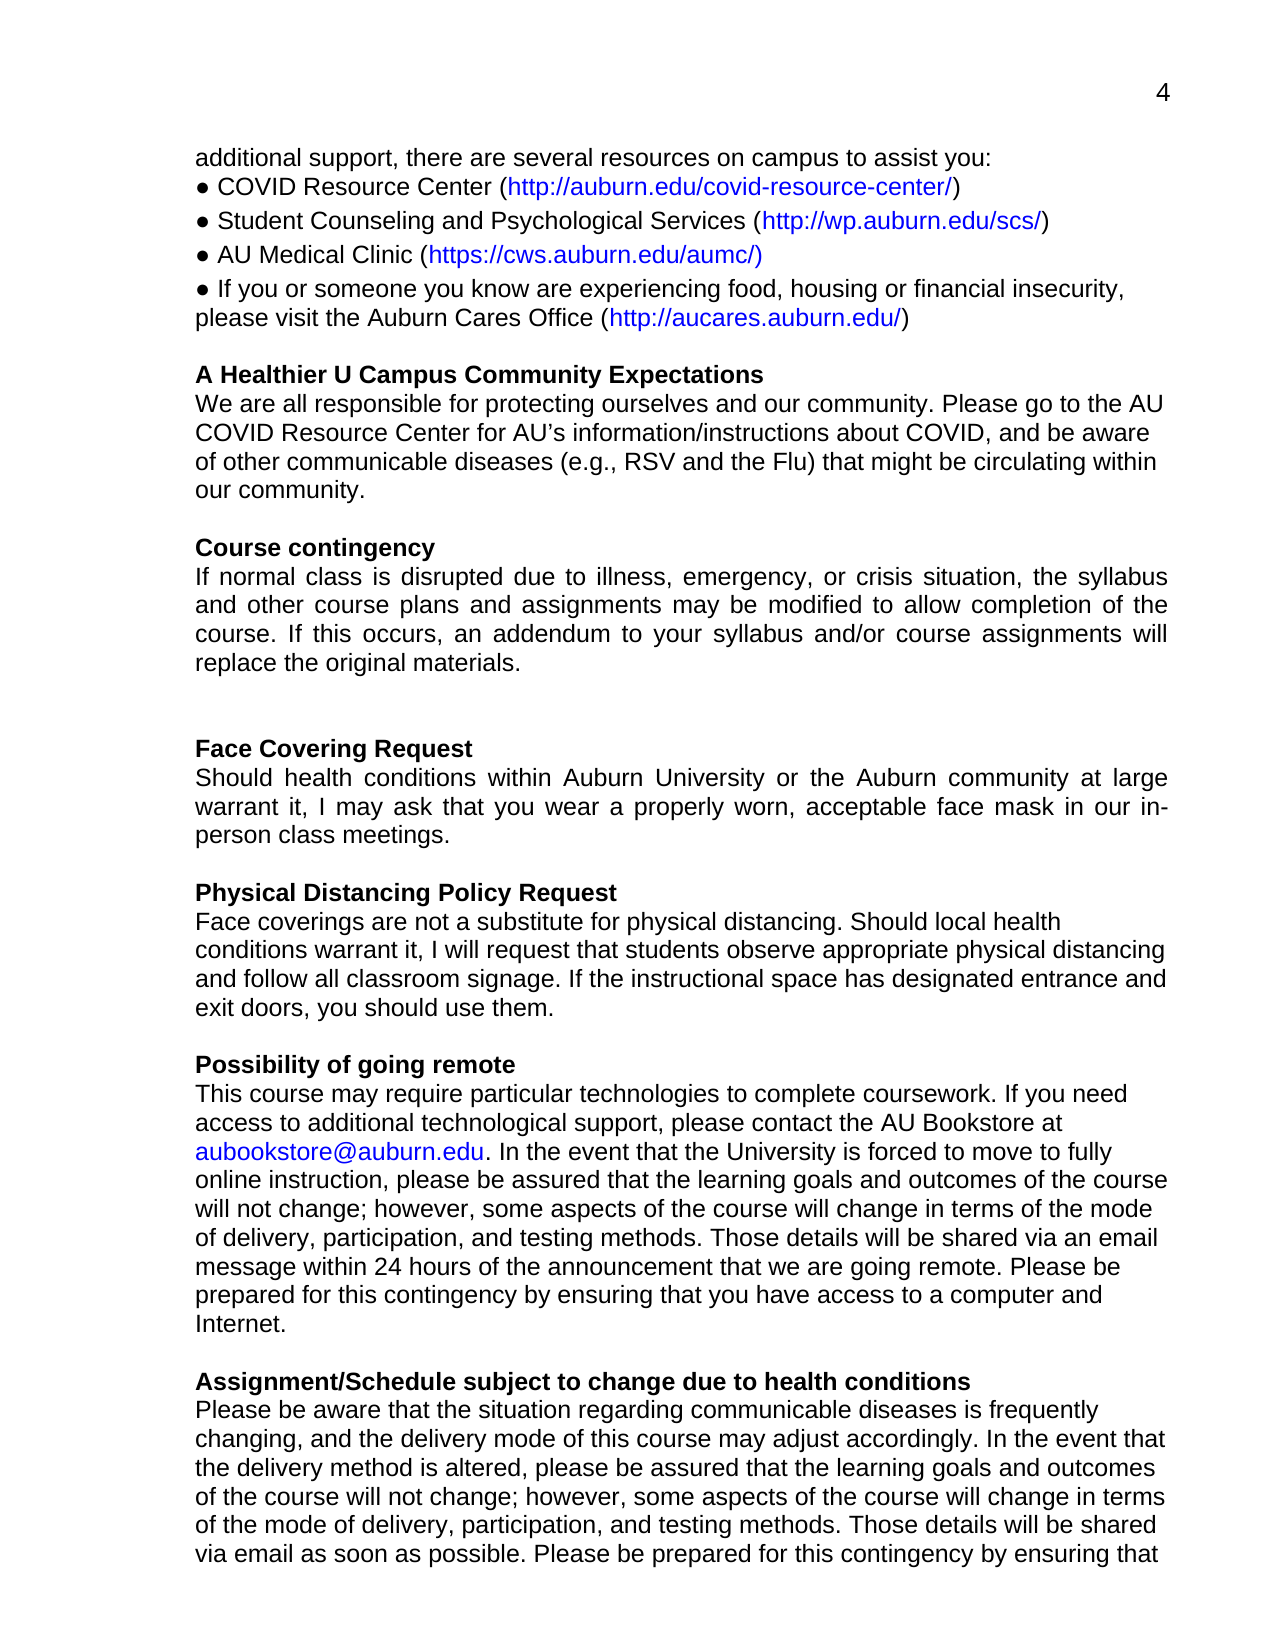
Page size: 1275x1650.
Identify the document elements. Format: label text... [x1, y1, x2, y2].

text ● COVID Resource Center (http://auburn.edu/covid-resource-center/) [195, 172, 1170, 201]
text Physical Distancing Policy Request [195, 878, 1170, 907]
text ● If you or someone you know are experiencing food, housing or financial insecurity, please visit the Auburn Cares Office (http://aucares.auburn.edu/) [195, 274, 1170, 332]
text Face coverings are not a substitute for physical distancing. Should local health conditions warrant it, I will request that students observe appropriate physical distancing and follow all classroom signage. If the instructional space has designated entrance and exit doors, you should use them. [195, 907, 1170, 1022]
text We are all responsible for protecting ourselves and our community. Please go to the AU COVID Resource Center for AU’s information/instructions about COVID, and be aware of other communicable diseases (e.g., RSV and the Flu) that might be circulating within our community. [195, 389, 1170, 504]
text A Healthier U Campus Community Expectations [195, 360, 1170, 389]
text ● AU Medical Clinic (https://cws.auburn.edu/aumc/) [195, 240, 1170, 269]
text Should health conditions within Auburn University or the Auburn community at large warrant it, I may ask that you wear a properly worn, acceptable face mask in our in-person class meetings. [195, 763, 1170, 849]
text Course contingency [195, 533, 1170, 562]
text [195, 143, 1170, 172]
text Face Covering Request [195, 734, 1170, 763]
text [195, 1395, 1170, 1568]
text Assignment/Schedule subject to change due to health conditions [195, 1367, 1170, 1395]
text This course may require particular technologies to complete coursework. If you need access to additional technological support, please contact the AU Bookstore at aubookstore@auburn.edu. In the event that the University is forced to move to fully online instruction, please be assured that the learning goals and outcomes of the course will not change; however, some aspects of the course will change in terms of the mode of delivery, participation, and testing methods. Those details will be shared via an email message within 24 hours of the announcement that we are going remote. Please be prepared for this contingency by ensuring that you have access to a computer and Internet. [195, 1079, 1170, 1338]
text If normal class is disrupted due to illness, emergency, or crisis situation, the syllabus and other course plans and assignments may be modified to allow completion of the course. If this occurs, an addendum to your syllabus and/or course assignments will replace the original materials. [195, 562, 1170, 677]
text Possibility of going remote [195, 1050, 1170, 1079]
text ● Student Counseling and Psychological Services (http://wp.auburn.edu/scs/) [195, 206, 1170, 235]
